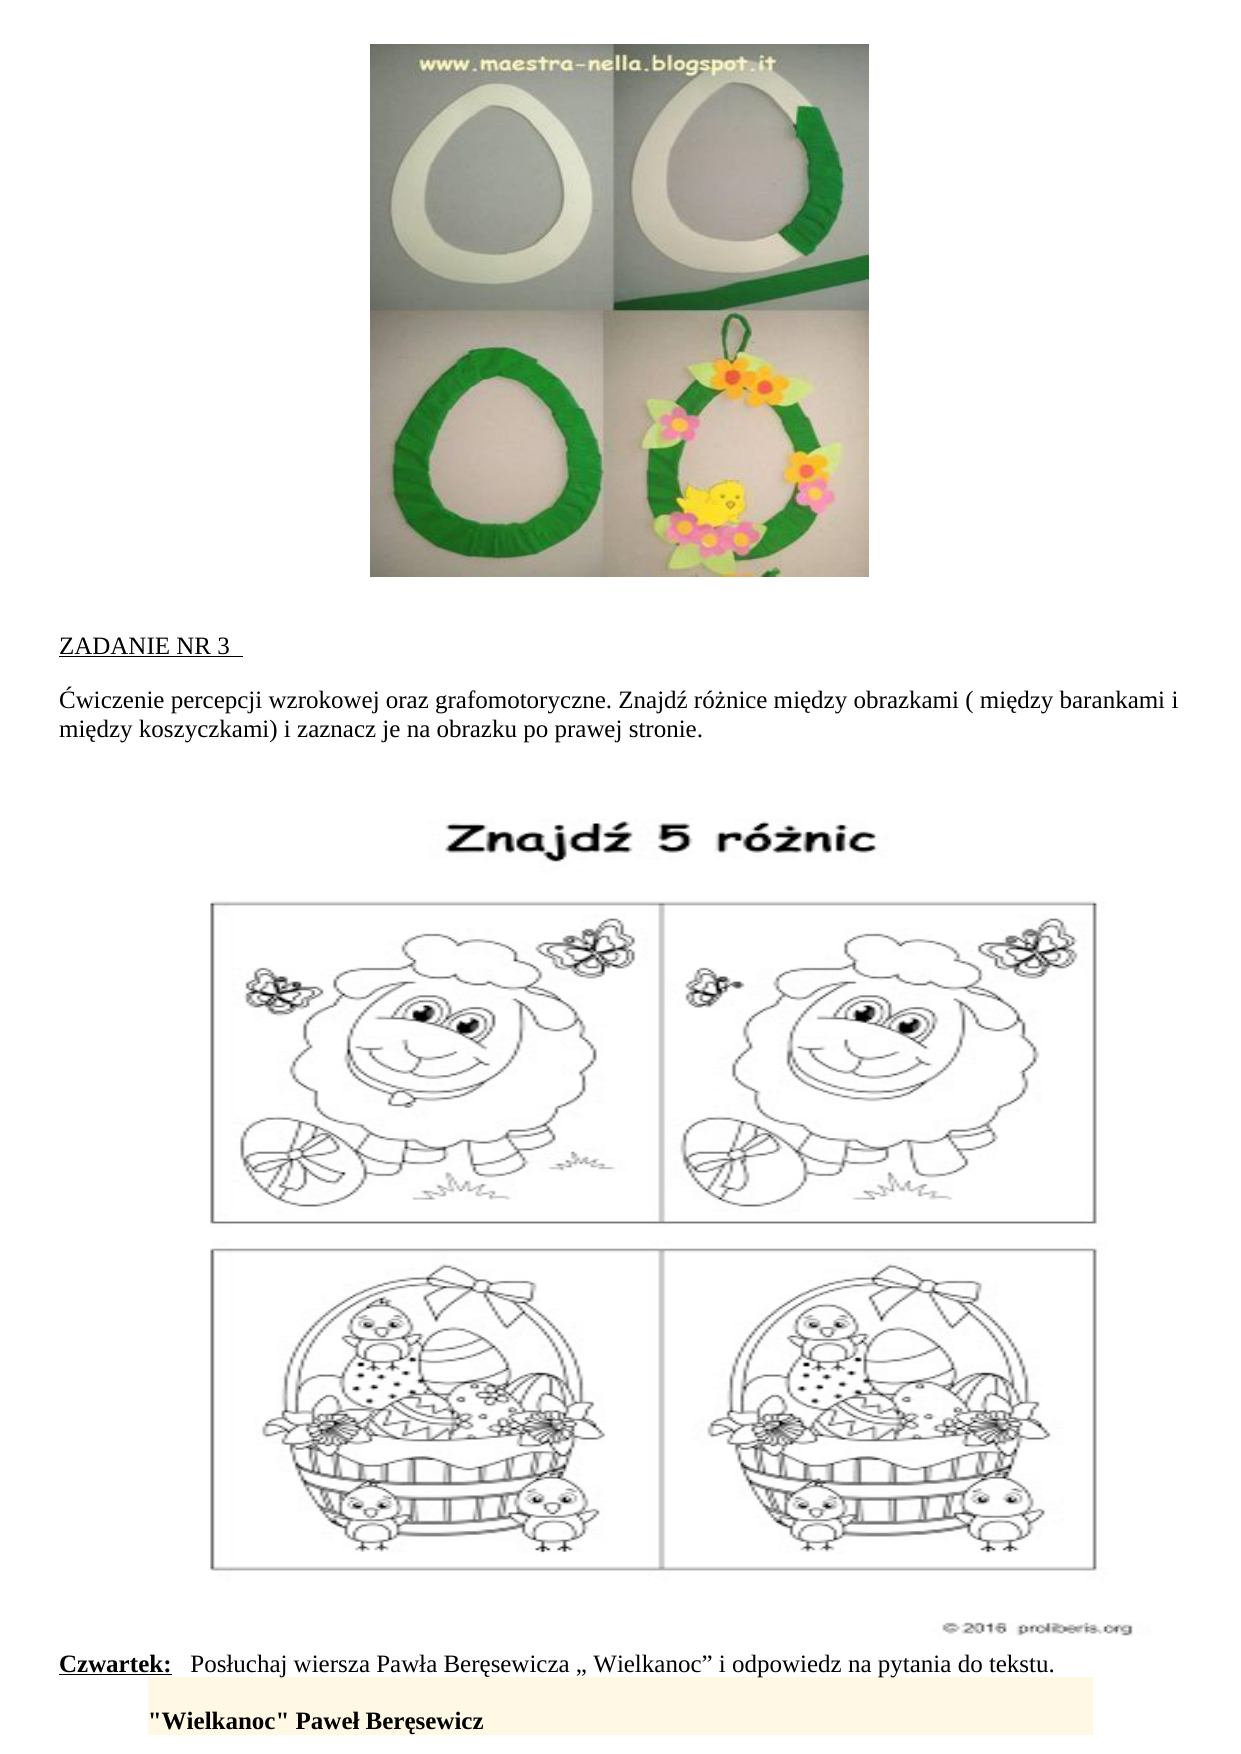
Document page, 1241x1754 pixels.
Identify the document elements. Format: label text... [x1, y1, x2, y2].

text ZADANIE NR 3 [59, 631, 1196, 660]
text "Wielkanoc" Paweł Beręsewicz [148, 1706, 1093, 1735]
text Ćwiczenie percepcji wzrokowej oraz grafomotoryczne. Znajdź różnice między obrazkami ( między barankami i między koszyczkami) i zaznacz je na obrazku po prawej stronie. [59, 685, 1196, 742]
picture [168, 778, 1157, 1649]
